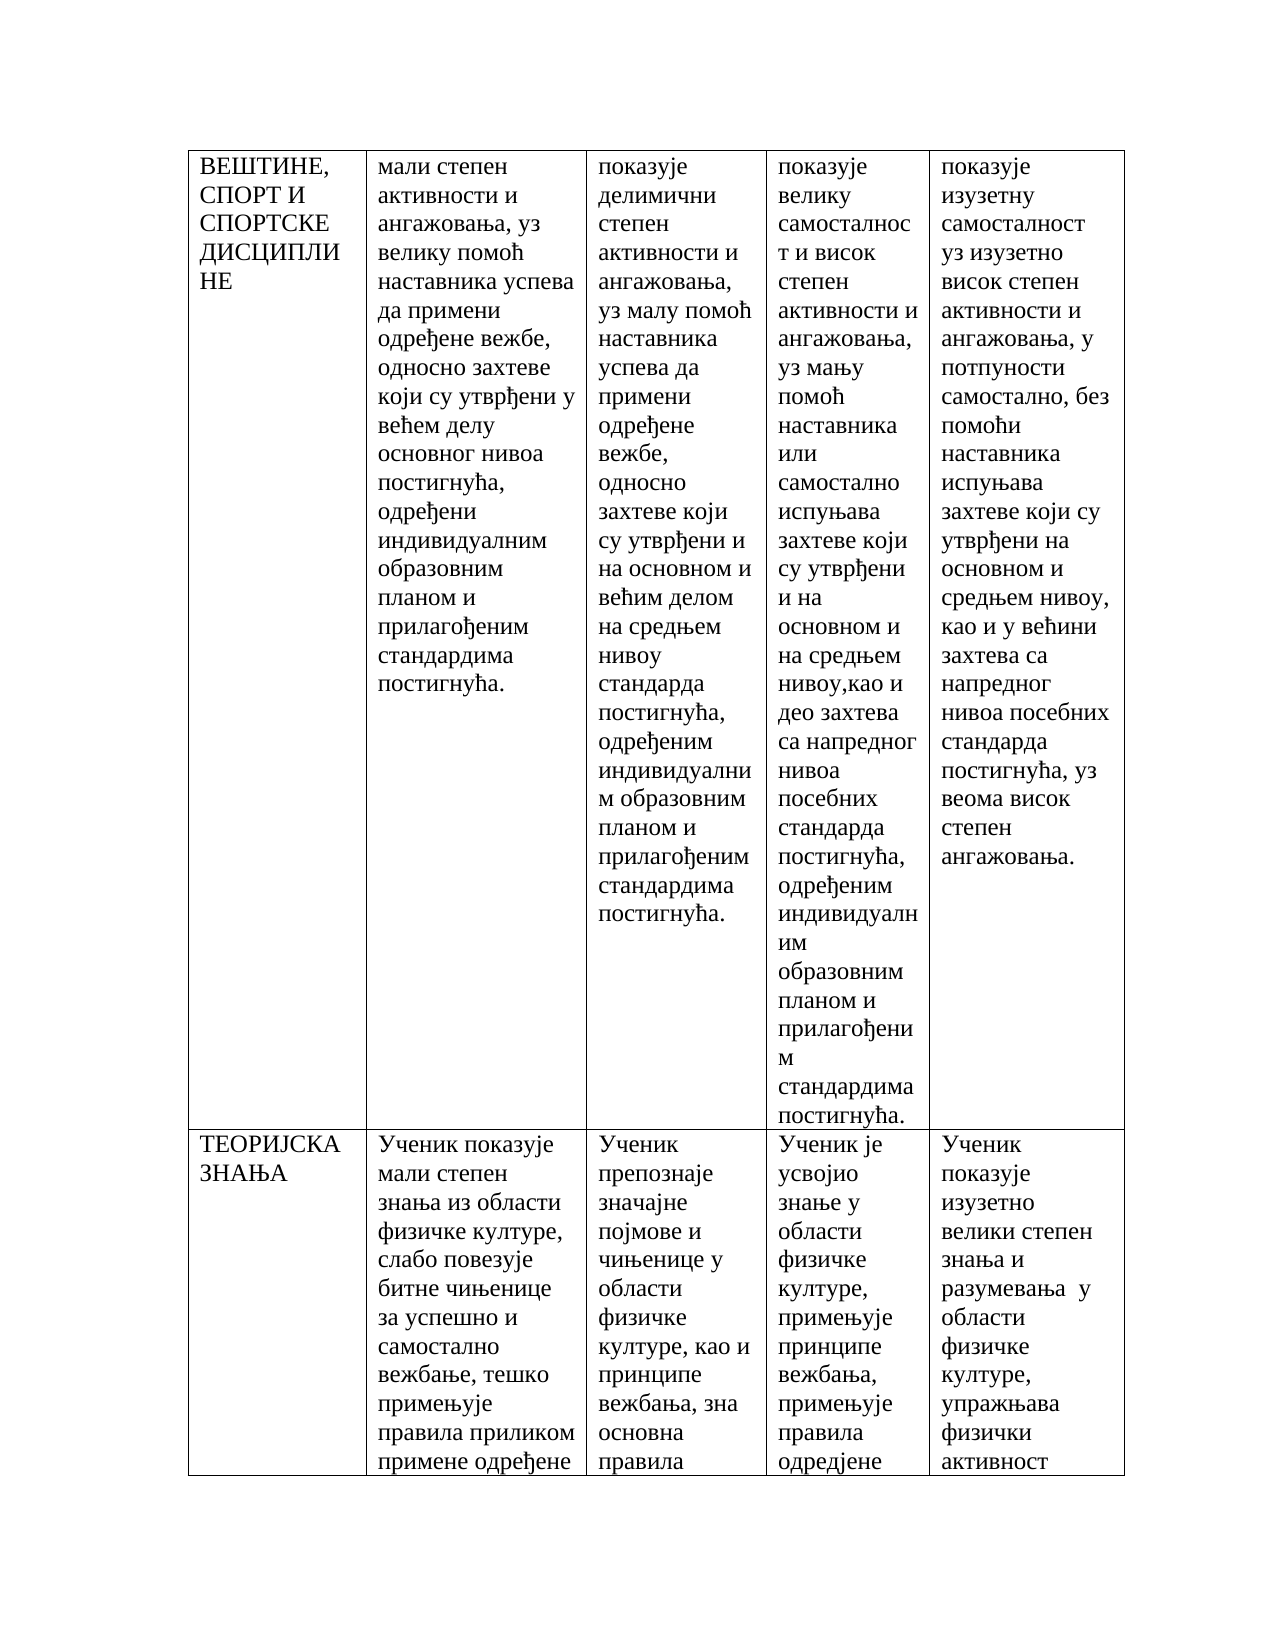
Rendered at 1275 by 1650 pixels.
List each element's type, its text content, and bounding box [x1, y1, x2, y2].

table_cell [367, 151, 586, 1128]
table_cell ТЕОРИЈСКА ЗНАЊА [189, 1130, 366, 1474]
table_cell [189, 151, 366, 1128]
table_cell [587, 1130, 766, 1474]
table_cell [767, 1130, 929, 1474]
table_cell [367, 1130, 586, 1474]
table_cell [930, 1130, 1124, 1474]
